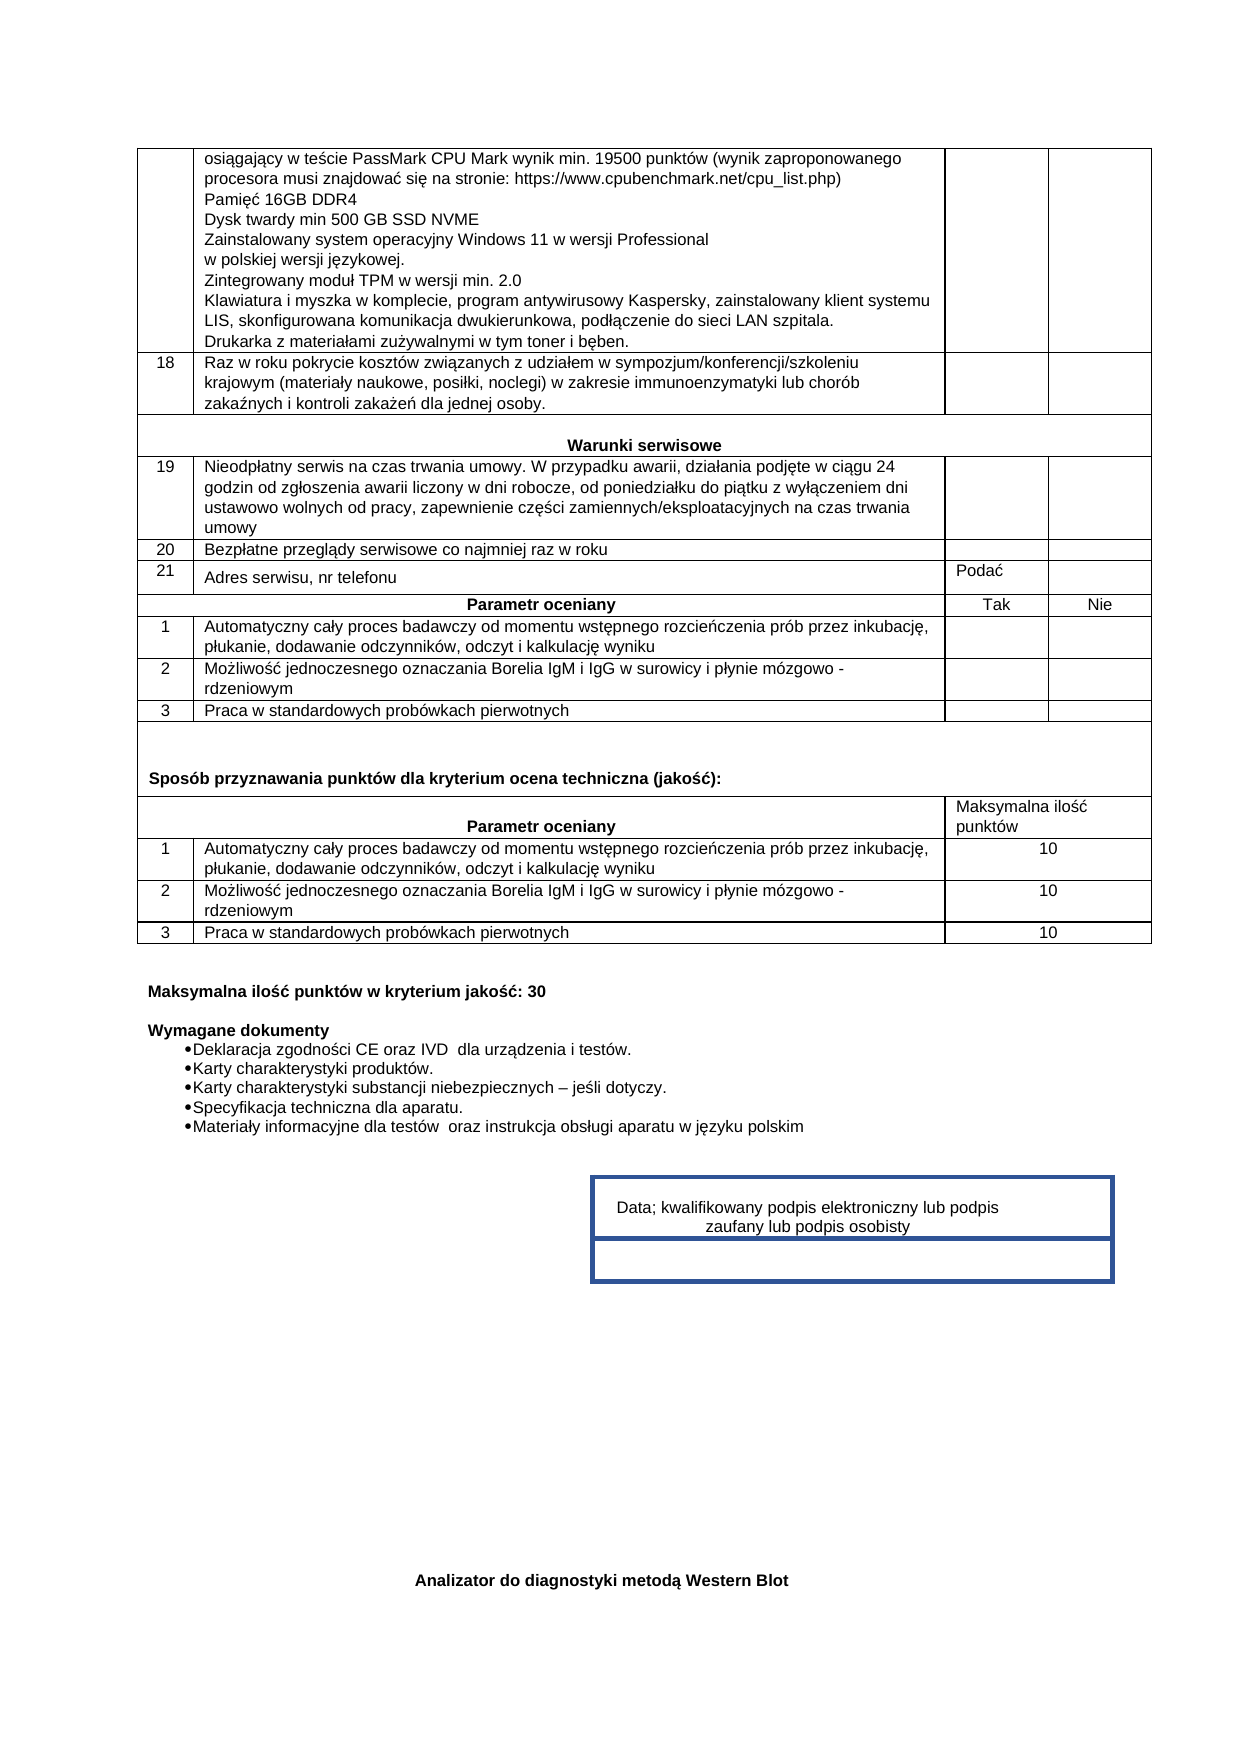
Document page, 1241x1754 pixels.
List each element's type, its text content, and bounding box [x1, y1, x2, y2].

table_cell [1049, 149, 1151, 352]
list Specyfikacja techniczna dla aparatu. [185, 1098, 1093, 1117]
table_cell Możliwość jednoczesnego oznaczania Borelia IgM i IgG w surowicy i płynie mózgowo - rdzeniowym [194, 881, 944, 921]
text Wymagane dokumenty [148, 1021, 1093, 1040]
table_cell [946, 540, 1048, 560]
table_cell 2 [138, 659, 193, 699]
table_cell [946, 701, 1048, 721]
table_cell [1049, 561, 1151, 594]
table_cell Parametr oceniany [138, 797, 944, 838]
list Deklaracja zgodności CE oraz IVD dla urządzenia i testów. [185, 1040, 1093, 1059]
table_cell [946, 149, 1048, 352]
table_cell 21 [138, 561, 193, 594]
table_cell Możliwość jednoczesnego oznaczania Borelia IgM i IgG w surowicy i płynie mózgowo - rdzeniowym [194, 659, 944, 699]
table_cell Parametr oceniany [138, 595, 944, 616]
text Maksymalna ilość punktów w kryterium jakość: 30 [148, 982, 1093, 1001]
table_cell 1 [138, 839, 193, 879]
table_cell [194, 149, 944, 352]
table_cell 20 [138, 540, 193, 560]
table_cell [946, 659, 1048, 699]
table_cell Praca w standardowych probówkach pierwotnych [194, 701, 944, 721]
table_cell Podać [946, 561, 1048, 594]
table_cell Adres serwisu, nr telefonu [194, 561, 944, 594]
list Materiały informacyjne dla testów oraz instrukcja obsługi aparatu w języku polskim [185, 1117, 1093, 1136]
table_cell 10 [946, 923, 1151, 943]
table_cell [1049, 617, 1151, 658]
table_cell [1049, 457, 1151, 538]
table_cell 2 [138, 881, 193, 921]
table_cell [1049, 659, 1151, 699]
table_cell Bezpłatne przeglądy serwisowe co najmniej raz w roku [194, 540, 944, 560]
table_cell [1049, 540, 1151, 560]
table_cell 10 [946, 839, 1151, 879]
table_cell Nie [1049, 595, 1151, 616]
table_cell [946, 353, 1048, 414]
table_cell 3 [138, 701, 193, 721]
table_cell [1049, 701, 1151, 721]
text Analizator do diagnostyki metodą Western Blot [110, 1571, 1093, 1590]
list Karty charakterystyki substancji niebezpiecznych – jeśli dotyczy. [185, 1078, 1093, 1098]
table_cell Maksymalna ilość punktów [946, 797, 1151, 838]
table_cell 10 [946, 881, 1151, 921]
table_cell Tak [946, 595, 1048, 616]
table_cell 18 [138, 353, 193, 414]
table_cell [1049, 353, 1151, 414]
table_cell Warunki serwisowe [138, 415, 1151, 456]
table_cell Raz w roku pokrycie kosztów związanych z udziałem w sympozjum/konferencji/szkoleniu krajowym (materiały naukowe, posiłki, noclegi) w zakresie immunoenzymatyki lub chorób zakaźnych i kontroli zakażeń dla jednej osoby. [194, 353, 944, 414]
table_header Data; kwalifikowany podpis elektroniczny lub podpis zaufany lub podpis osobisty [595, 1179, 1110, 1236]
table_cell 1 [138, 617, 193, 658]
table_cell 17 [138, 149, 193, 352]
table_cell 3 [138, 923, 193, 943]
table_cell Nieodpłatny serwis na czas trwania umowy. W przypadku awarii, działania podjęte w ciągu 24 godzin od zgłoszenia awarii liczony w dni robocze, od poniedziałku do piątku z wyłączeniem dni ustawowo wolnych od pracy, zapewnienie części zamiennych/eksploatacyjnych na czas trwania umowy [194, 457, 944, 538]
list Karty charakterystyki produktów. [185, 1059, 1093, 1078]
table_cell Automatyczny cały proces badawczy od momentu wstępnego rozcieńczenia prób przez inkubację, płukanie, dodawanie odczynników, odczyt i kalkulację wyniku [194, 839, 944, 879]
table_cell [595, 1241, 1110, 1279]
table_cell Automatyczny cały proces badawczy od momentu wstępnego rozcieńczenia prób przez inkubację, płukanie, dodawanie odczynników, odczyt i kalkulację wyniku [194, 617, 944, 658]
table_cell Praca w standardowych probówkach pierwotnych [194, 923, 944, 943]
table_cell Sposób przyznawania punktów dla kryterium ocena techniczna (jakość): [138, 722, 1151, 796]
table_cell [946, 617, 1048, 658]
table_cell 19 [138, 457, 193, 538]
table_cell [946, 457, 1048, 538]
